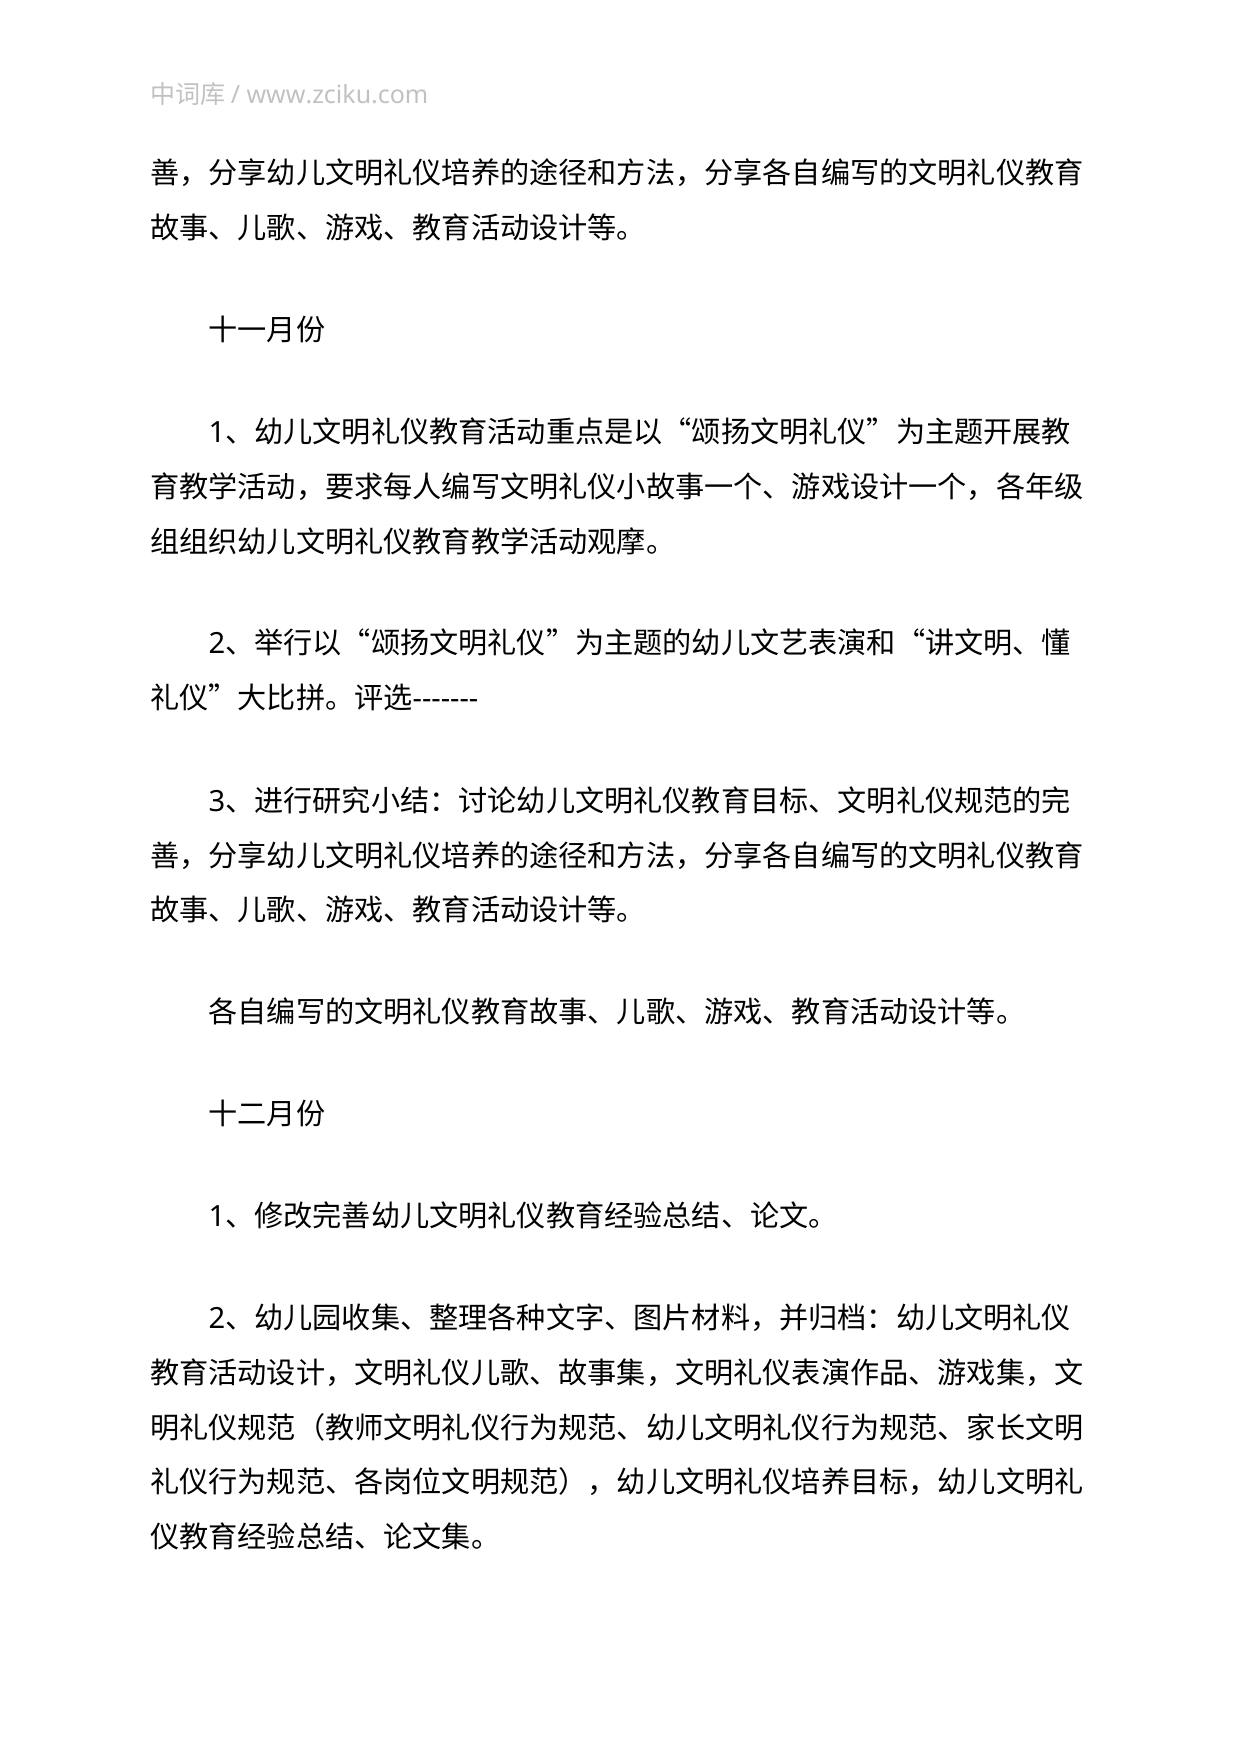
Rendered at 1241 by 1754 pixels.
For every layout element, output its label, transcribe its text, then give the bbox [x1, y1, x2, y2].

text 十一月份 [150, 307, 1090, 349]
text 1、幼儿文明礼仪教育活动重点是以“颂扬文明礼仪”为主题开展教育教学活动，要求每人编写文明礼仪小故事一个、游戏设计一个，各年级组组织幼儿文明礼仪教育教学活动观摩。 [150, 408, 1090, 561]
text 十二月份 [150, 1091, 1090, 1133]
text 3、进行研究小结：讨论幼儿文明礼仪教育目标、文明礼仪规范的完善，分享幼儿文明礼仪培养的途径和方法，分享各自编写的文明礼仪教育故事、儿歌、游戏、教育活动设计等。 [150, 777, 1090, 929]
text 2、幼儿园收集、整理各种文字、图片材料，并归档：幼儿文明礼仪教育活动设计，文明礼仪儿歌、故事集，文明礼仪表演作品、游戏集，文明礼仪规范（教师文明礼仪行为规范、幼儿文明礼仪行为规范、家长文明礼仪行为规范、各岗位文明规范），幼儿文明礼仪培养目标，幼儿文明礼仪教育经验总结、论文集。 [150, 1294, 1090, 1556]
text 各自编写的文明礼仪教育故事、儿歌、游戏、教育活动设计等。 [150, 989, 1090, 1031]
text 1、修改完善幼儿文明礼仪教育经验总结、论文。 [150, 1192, 1090, 1235]
text 2、举行以“颂扬文明礼仪”为主题的幼儿文艺表演和“讲文明、懂礼仪”大比拼。评选------- [150, 620, 1090, 717]
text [150, 150, 1090, 247]
